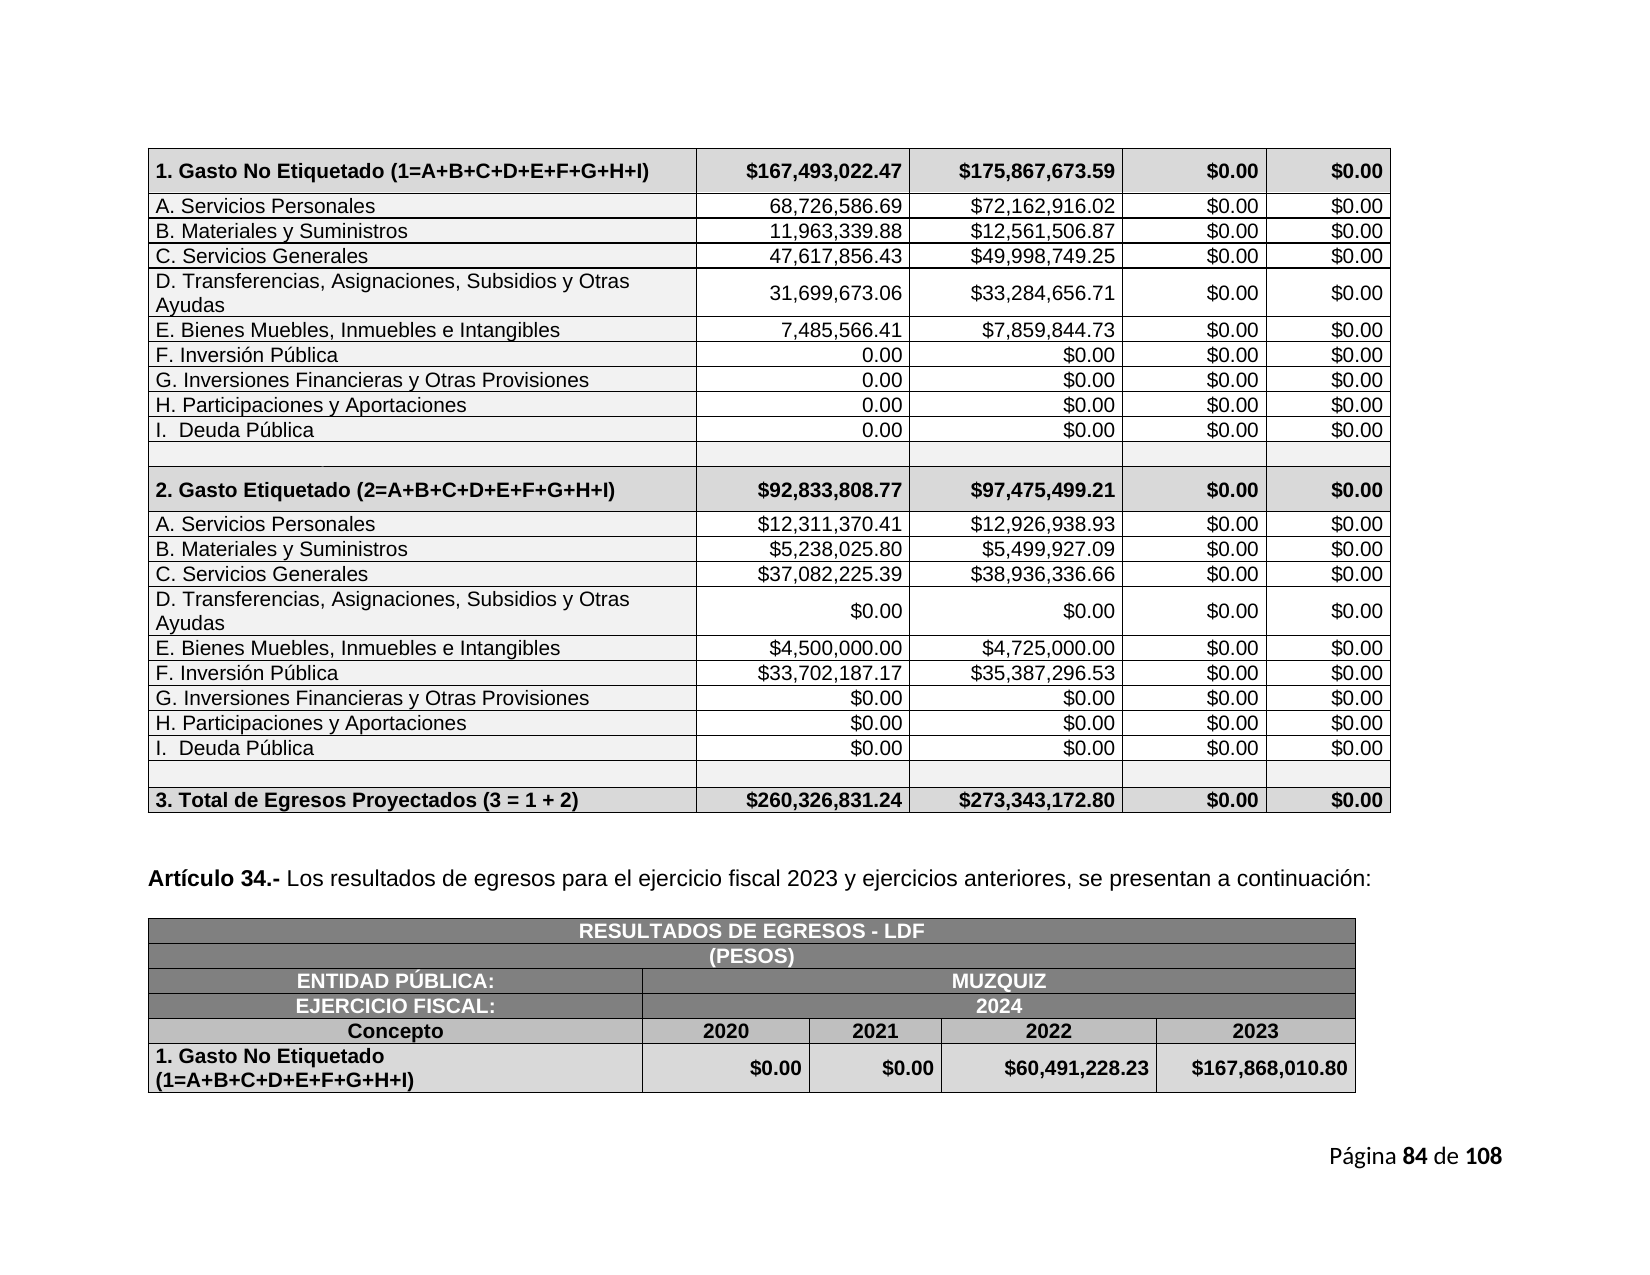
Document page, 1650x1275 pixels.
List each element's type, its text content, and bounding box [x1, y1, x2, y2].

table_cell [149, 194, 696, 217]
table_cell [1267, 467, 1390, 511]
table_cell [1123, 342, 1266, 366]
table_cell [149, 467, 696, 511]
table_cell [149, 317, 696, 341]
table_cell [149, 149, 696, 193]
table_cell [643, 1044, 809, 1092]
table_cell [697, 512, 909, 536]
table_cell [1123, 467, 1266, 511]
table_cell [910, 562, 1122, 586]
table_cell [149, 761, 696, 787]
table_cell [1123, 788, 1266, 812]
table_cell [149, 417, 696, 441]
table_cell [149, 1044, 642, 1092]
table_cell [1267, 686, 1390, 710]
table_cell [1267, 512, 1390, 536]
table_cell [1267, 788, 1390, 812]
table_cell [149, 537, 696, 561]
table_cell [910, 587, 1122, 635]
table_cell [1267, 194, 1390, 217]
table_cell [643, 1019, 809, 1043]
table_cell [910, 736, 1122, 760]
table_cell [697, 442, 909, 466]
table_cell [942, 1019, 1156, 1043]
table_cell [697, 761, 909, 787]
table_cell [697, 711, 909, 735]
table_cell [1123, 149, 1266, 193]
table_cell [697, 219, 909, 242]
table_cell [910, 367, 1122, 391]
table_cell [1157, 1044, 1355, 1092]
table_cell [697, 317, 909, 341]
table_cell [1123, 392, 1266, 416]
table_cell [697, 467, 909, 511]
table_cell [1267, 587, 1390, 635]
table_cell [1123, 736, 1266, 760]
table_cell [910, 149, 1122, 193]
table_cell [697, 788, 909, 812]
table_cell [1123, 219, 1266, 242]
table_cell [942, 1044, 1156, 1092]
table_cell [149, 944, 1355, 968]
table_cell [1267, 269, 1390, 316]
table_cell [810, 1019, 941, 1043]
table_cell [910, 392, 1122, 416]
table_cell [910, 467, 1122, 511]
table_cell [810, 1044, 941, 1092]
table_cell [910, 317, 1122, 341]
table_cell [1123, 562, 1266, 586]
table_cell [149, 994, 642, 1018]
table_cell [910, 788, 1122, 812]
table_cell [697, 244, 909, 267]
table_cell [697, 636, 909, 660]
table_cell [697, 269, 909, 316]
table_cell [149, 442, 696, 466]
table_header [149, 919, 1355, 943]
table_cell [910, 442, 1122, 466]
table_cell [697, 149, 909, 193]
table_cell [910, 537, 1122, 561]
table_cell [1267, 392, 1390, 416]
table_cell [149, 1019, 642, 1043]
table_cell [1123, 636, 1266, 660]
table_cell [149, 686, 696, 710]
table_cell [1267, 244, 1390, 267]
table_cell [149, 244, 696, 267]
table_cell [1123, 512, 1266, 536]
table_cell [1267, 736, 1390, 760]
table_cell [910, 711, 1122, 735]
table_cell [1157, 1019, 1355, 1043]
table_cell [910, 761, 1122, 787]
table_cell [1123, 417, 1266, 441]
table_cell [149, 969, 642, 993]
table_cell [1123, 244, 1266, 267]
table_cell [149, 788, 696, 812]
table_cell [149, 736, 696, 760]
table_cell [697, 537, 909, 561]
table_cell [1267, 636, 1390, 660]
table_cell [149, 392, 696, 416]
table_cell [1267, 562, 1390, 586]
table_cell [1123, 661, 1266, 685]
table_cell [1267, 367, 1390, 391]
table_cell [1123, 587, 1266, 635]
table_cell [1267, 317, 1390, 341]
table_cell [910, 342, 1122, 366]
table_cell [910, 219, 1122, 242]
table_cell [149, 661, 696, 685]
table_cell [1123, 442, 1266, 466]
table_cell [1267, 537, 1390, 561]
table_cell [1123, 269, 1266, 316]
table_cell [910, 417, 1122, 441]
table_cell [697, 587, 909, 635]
text Artículo 34.- Los resultados de egresos para el ejercicio fiscal 2023 y ejercicios anteriores, se presentan a continuación: [148, 865, 1502, 892]
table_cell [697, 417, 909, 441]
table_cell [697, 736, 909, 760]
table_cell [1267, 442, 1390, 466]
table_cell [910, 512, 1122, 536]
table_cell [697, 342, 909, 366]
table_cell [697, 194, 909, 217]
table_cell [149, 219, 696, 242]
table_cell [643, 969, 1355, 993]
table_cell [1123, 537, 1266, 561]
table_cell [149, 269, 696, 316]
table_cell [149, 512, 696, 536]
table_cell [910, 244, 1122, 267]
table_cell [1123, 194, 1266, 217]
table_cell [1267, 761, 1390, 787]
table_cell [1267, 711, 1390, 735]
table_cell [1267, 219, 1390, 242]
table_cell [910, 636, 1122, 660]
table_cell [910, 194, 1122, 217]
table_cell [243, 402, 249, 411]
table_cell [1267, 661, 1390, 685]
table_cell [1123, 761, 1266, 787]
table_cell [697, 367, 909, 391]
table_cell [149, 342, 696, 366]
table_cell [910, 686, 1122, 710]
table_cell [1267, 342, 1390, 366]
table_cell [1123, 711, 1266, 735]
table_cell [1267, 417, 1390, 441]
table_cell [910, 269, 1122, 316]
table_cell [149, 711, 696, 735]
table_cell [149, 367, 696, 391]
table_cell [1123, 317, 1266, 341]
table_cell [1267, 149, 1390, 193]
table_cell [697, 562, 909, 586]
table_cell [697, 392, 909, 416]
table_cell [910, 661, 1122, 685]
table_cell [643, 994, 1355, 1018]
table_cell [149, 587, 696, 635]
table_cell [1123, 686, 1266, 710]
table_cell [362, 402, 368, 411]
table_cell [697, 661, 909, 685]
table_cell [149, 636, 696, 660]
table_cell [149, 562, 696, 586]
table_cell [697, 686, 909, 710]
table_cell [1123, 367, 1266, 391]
